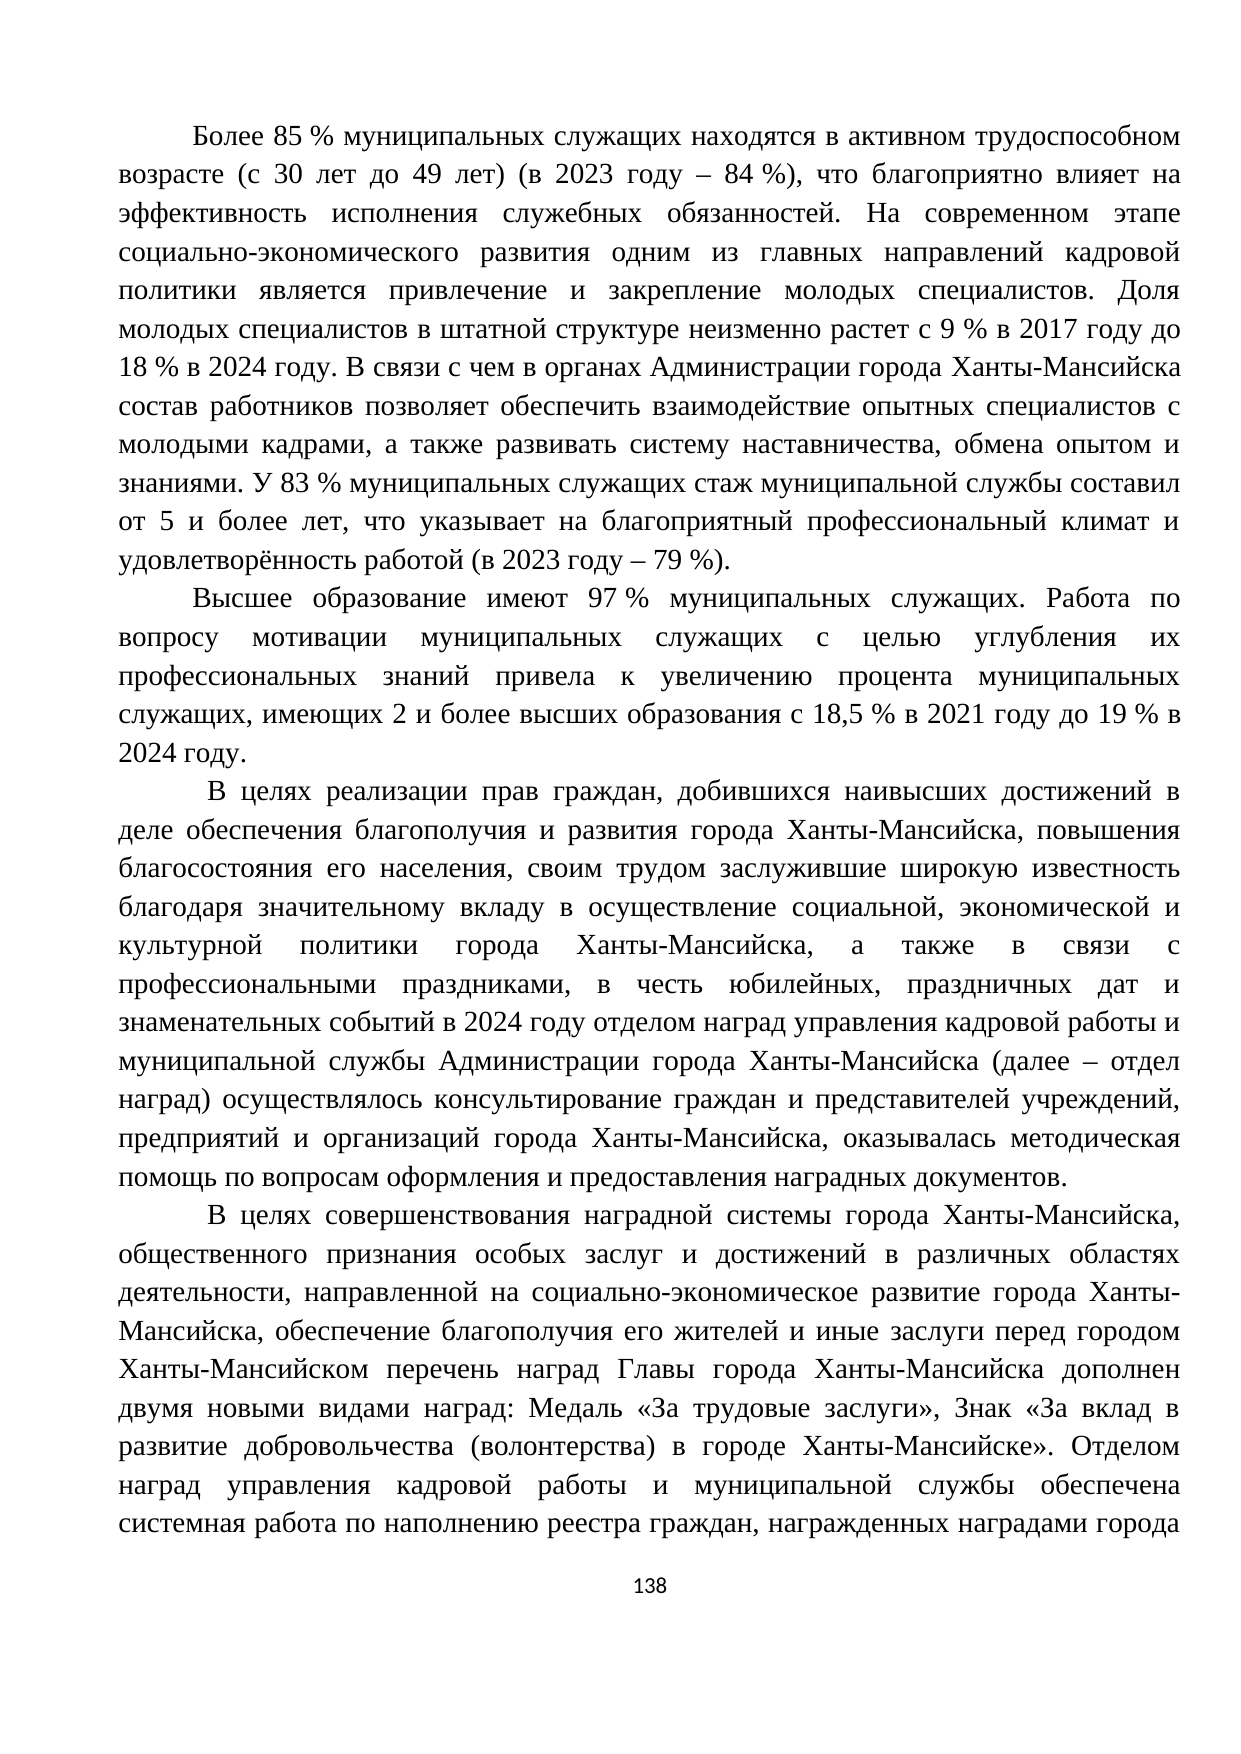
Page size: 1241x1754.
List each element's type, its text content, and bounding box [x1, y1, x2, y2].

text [118, 1197, 1181, 1539]
text Более 85 % муниципальных служащих находятся в активном трудоспособном возрасте (с 30 лет до 49 лет) (в 2023 году – 84 %), что благоприятно влияет на эффективность исполнения служебных обязанностей. На современном этапе социально-экономического развития одним из главных направлений кадровой политики является привлечение и закрепление молодых специалистов. Доля молодых специалистов в штатной структуре неизменно растет с 9 % в 2017 году до 18 % в 2024 году. В связи с чем в органах Администрации города Ханты-Мансийска состав работников позволяет обеспечить взаимодействие опытных специалистов с молодыми кадрами, а также развивать систему наставничества, обмена опытом и знаниями. У 83 % муниципальных служащих стаж муниципальной службы составил от 5 и более лет, что указывает на благоприятный профессиональный климат и удовлетворённость работой (в 2023 году – 79 %). [118, 118, 1181, 576]
text В целях реализации прав граждан, добившихся наивысших достижений в деле обеспечения благополучия и развития города Ханты-Мансийска, повышения благосостояния его населения, своим трудом заслужившие широкую известность благодаря значительному вкладу в осуществление социальной, экономической и культурной политики города Ханты-Мансийска, а также в связи с профессиональными праздниками, в честь юбилейных, праздничных дат и знаменательных событий в 2024 году отделом наград управления кадровой работы и муниципальной службы Администрации города Ханты-Мансийска (далее – отдел наград) осуществлялось консультирование граждан и представителей учреждений, предприятий и организаций города Ханты-Мансийска, оказывалась методическая помощь по вопросам оформления и предоставления наградных документов. [118, 773, 1181, 1192]
text Высшее образование имеют 97 % муниципальных служащих. Работа по вопросу мотивации муниципальных служащих с целью углубления их профессиональных знаний привела к увеличению процента муниципальных служащих, имеющих 2 и более высших образования с 18,5 % в 2021 году до 19 % в 2024 году. [118, 581, 1181, 768]
